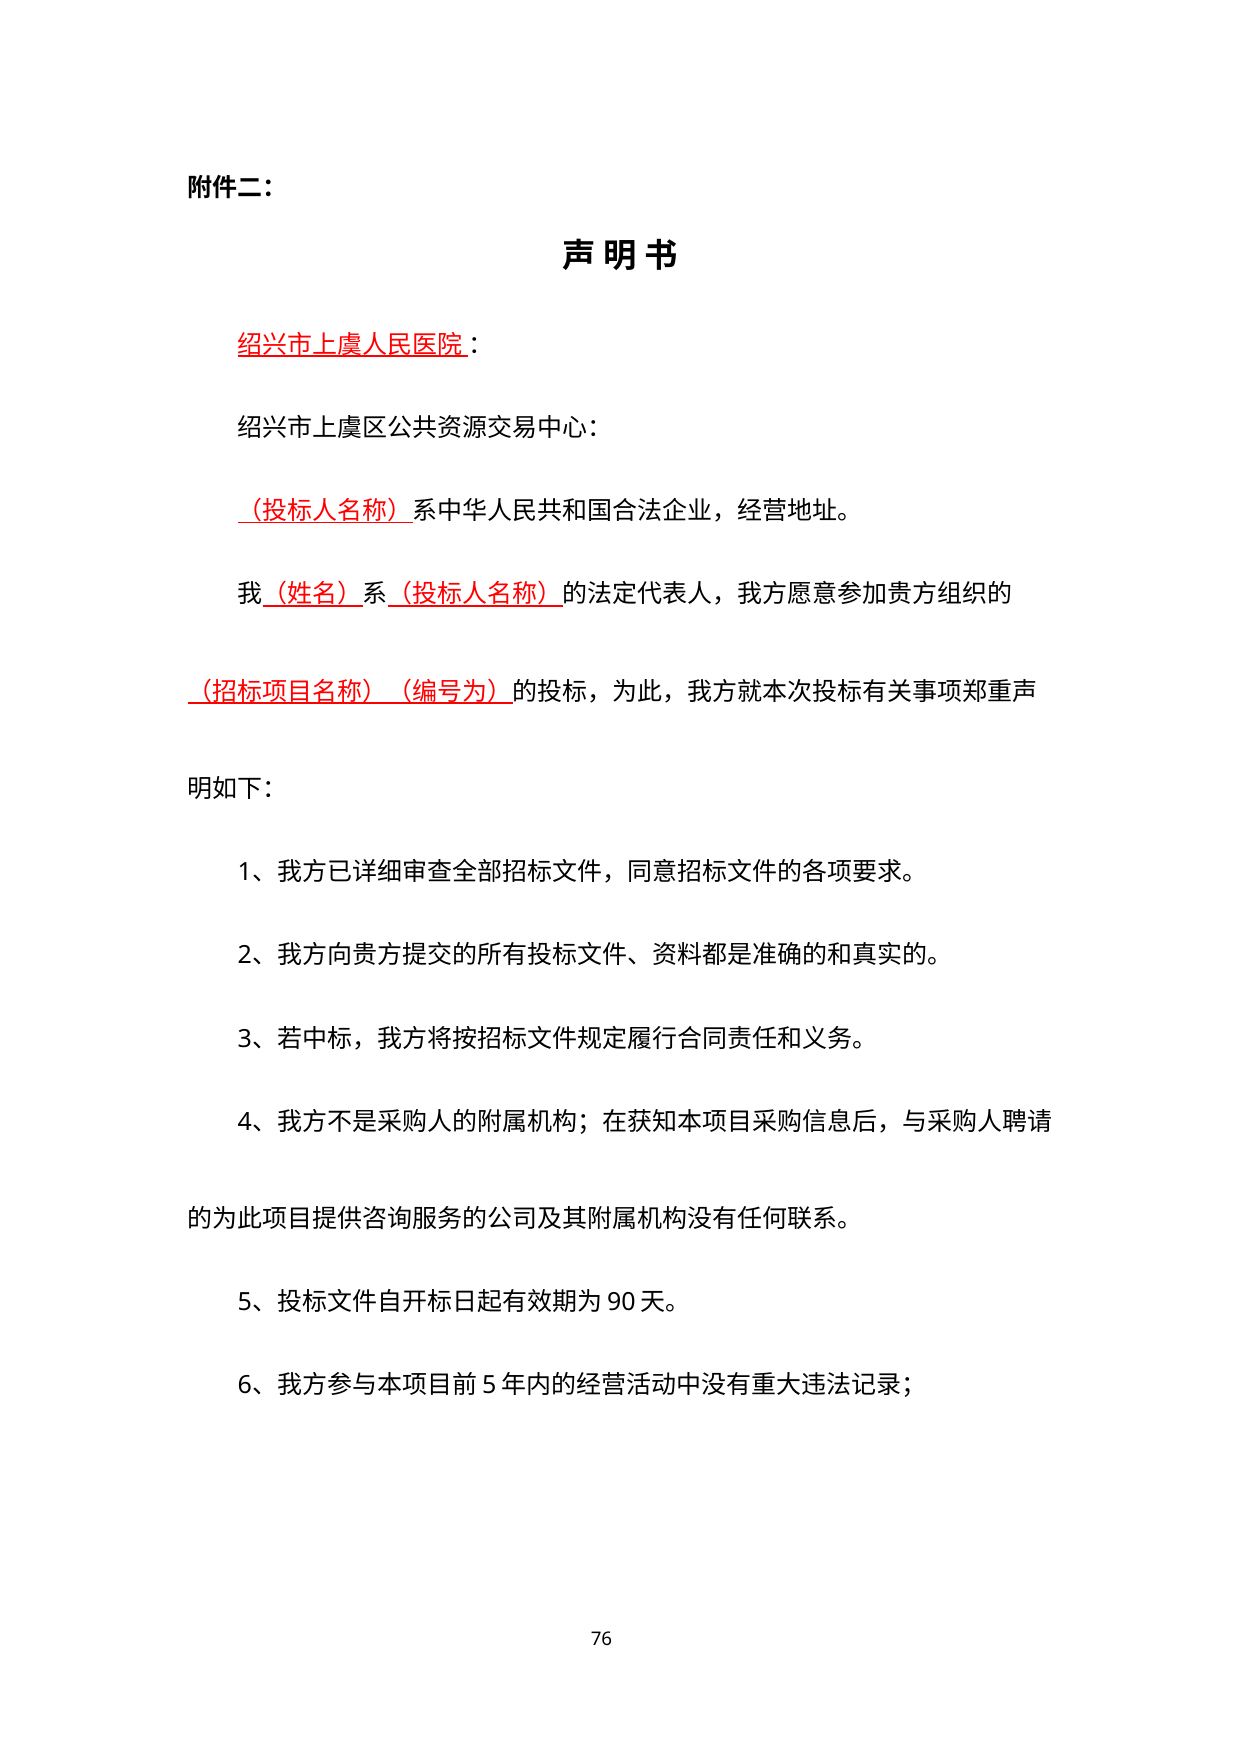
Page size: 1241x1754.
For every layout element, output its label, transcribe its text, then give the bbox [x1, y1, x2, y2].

text （投标人名称）系中华人民共和国合法企业，经营地址。 [187, 476, 1053, 541]
text 绍兴市上虞人民医院 ： [187, 310, 1053, 375]
text 我（姓名）系（投标人名称）的法定代表人，我方愿意参加贵方组织的（招标项目名称）（编号为）的投标，为此，我方就本次投标有关事项郑重声明如下： [187, 559, 1053, 819]
text 绍兴市上虞区公共资源交易中心： [187, 393, 1053, 458]
text 4、我方不是采购人的附属机构；在获知本项目采购信息后，与采购人聘请的为此项目提供咨询服务的公司及其附属机构没有任何联系。 [187, 1087, 1053, 1249]
text 2、我方向贵方提交的所有投标文件、资料都是准确的和真实的。 [187, 921, 1053, 986]
text 3、若中标，我方将按招标文件规定履行合同责任和义务。 [187, 1004, 1053, 1069]
text 1、我方已详细审查全部招标文件，同意招标文件的各项要求。 [187, 837, 1053, 902]
text 声 明 书 [187, 221, 1053, 286]
text 6、我方参与本项目前5年内的经营活动中没有重大违法记录； [187, 1351, 1053, 1416]
text 附件二： [187, 167, 1053, 203]
text 5、投标文件自开标日起有效期为90天。 [187, 1267, 1053, 1332]
